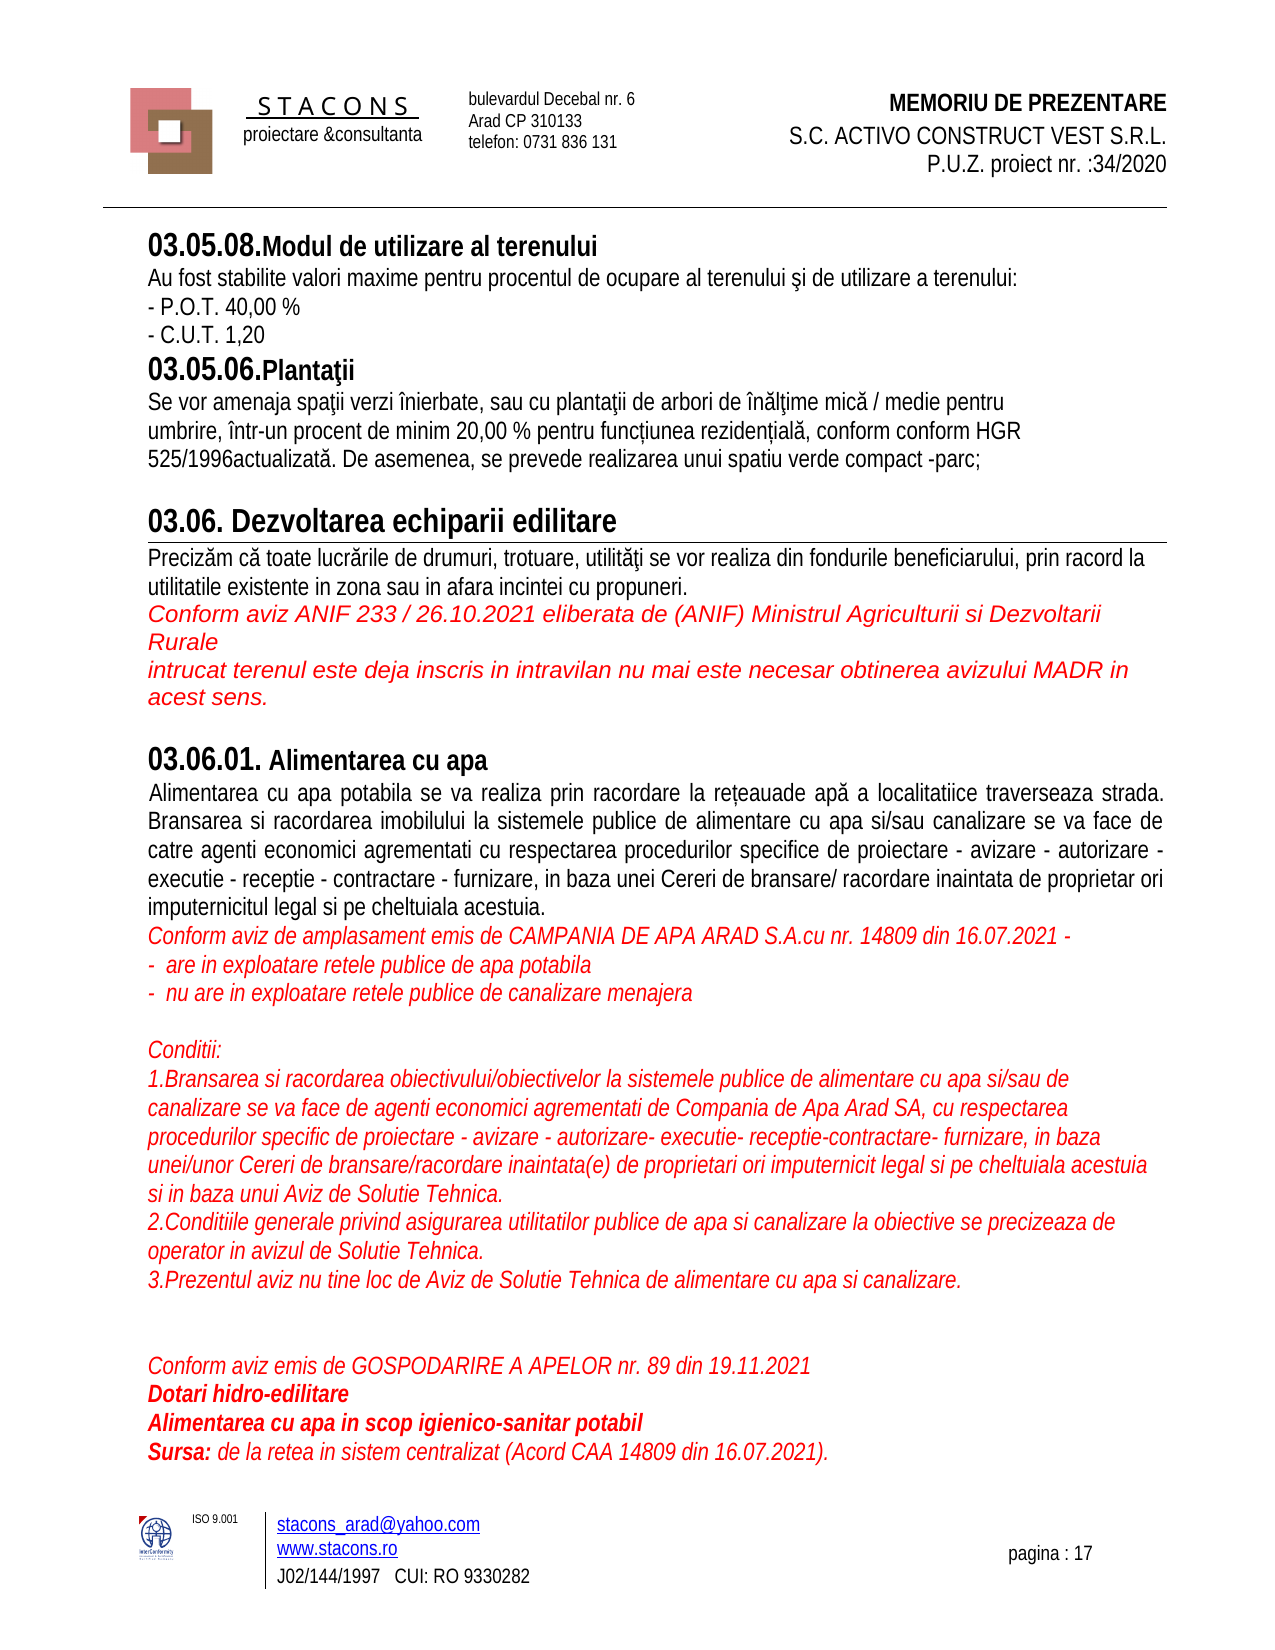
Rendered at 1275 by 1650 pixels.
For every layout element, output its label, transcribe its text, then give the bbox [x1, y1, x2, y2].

subtitle umbrire, într-un procent de minim 20,00 % pentru funcțiunea rezidențială, conform conform HGR 525/1996actualizată. De asemenea, se prevede realizarea unui spatiu verde compact -parc; [148, 416, 1167, 473]
text Conform aviz ANIF 233 / 26.10.2021 eliberata de (ANIF) Ministrul Agriculturii si Dezvoltarii Rurale [148, 600, 1167, 656]
text Conform aviz emis de GOSPODARIRE A APELOR nr. 89 din 19.11.2021 [148, 1351, 1167, 1379]
subtitle 03.05.06.Plantaţii [148, 349, 1167, 387]
text - are in exploatare retele publice de apa potabila [148, 949, 1167, 978]
subtitle - C.U.T. 1,20 [148, 320, 1167, 349]
text Conditii: [148, 1036, 1167, 1064]
text Dotari hidro-edilitare [148, 1379, 1167, 1408]
text 2.Conditiile generale privind asigurarea utilitatilor publice de apa si canalizare la obiective se precizeaza de operator in avizul de Solutie Tehnica. [148, 1207, 1167, 1265]
subtitle Se vor amenaja spaţii verzi înierbate, sau cu plantaţii de arbori de înălţime mică / medie pentru [148, 387, 1167, 416]
subtitle - P.O.T. 40,00 % [148, 292, 1167, 320]
text Alimentarea cu apa potabila se va realiza prin racordare la rețeauade apă a localitatiice traverseaza strada. Bransarea si racordarea imobilului la sistemele publice de alimentare cu apa si/sau canalizare se va face de catre agenti economici agrementati cu respectarea procedurilor specifice de proiectare - avizare - autorizare - executie - receptie - contractare - furnizare, in baza unei Cereri de bransare/ racordare inaintata de proprietar ori imputernicitul legal si pe cheltuiala acestuia. [148, 778, 1167, 921]
text Alimentarea cu apa in scop igienico-sanitar potabil [148, 1408, 1167, 1437]
text intrucat terenul este deja inscris in intravilan nu mai este necesar obtinerea avizului MADR in acest sens. [148, 656, 1167, 711]
text Sursa: de la retea in sistem centralizat (Acord CAA 14809 din 16.07.2021). [148, 1437, 1167, 1465]
text - nu are in exploatare retele publice de canalizare menajera [148, 978, 1167, 1007]
text 3.Prezentul aviz nu tine loc de Aviz de Solutie Tehnica de alimentare cu apa si canalizare. [148, 1265, 1167, 1293]
picture [130, 1512, 182, 1564]
subtitle 03.06.01. Alimentarea cu apa [148, 739, 1167, 778]
subtitle 03.06. Dezvoltarea echiparii edilitare [148, 502, 1167, 542]
text 1.Bransarea si racordarea obiectivului/obiectivelor la sistemele publice de alimentare cu apa si/sau de canalizare se va face de agenti economici agrementati de Compania de Apa Arad SA, cu respectarea procedurilor specific de proiectare - avizare - autorizare- executie- receptie-contractare- furnizare, in baza unei/unor Cereri de bransare/racordare inaintata(e) de proprietari ori imputernicit legal si pe cheltuiala acestuia si in baza unui Aviz de Solutie Tehnica. [148, 1064, 1167, 1207]
subtitle 03.05.08.Modul de utilizare al terenului [148, 225, 1167, 263]
subtitle Au fost stabilite valori maxime pentru procentul de ocupare al terenului şi de utilizare a terenului: [148, 263, 1167, 292]
text Conform aviz de amplasament emis de CAMPANIA DE APA ARAD S.A.cu nr. 14809 din 16.07.2021 - [148, 921, 1167, 949]
text Precizăm că toate lucrările de drumuri, trotuare, utilităţi se vor realiza din fondurile beneficiarului, prin racord la utilitatile existente in zona sau in afara incintei cu propuneri. [148, 543, 1167, 600]
picture [130, 88, 213, 174]
